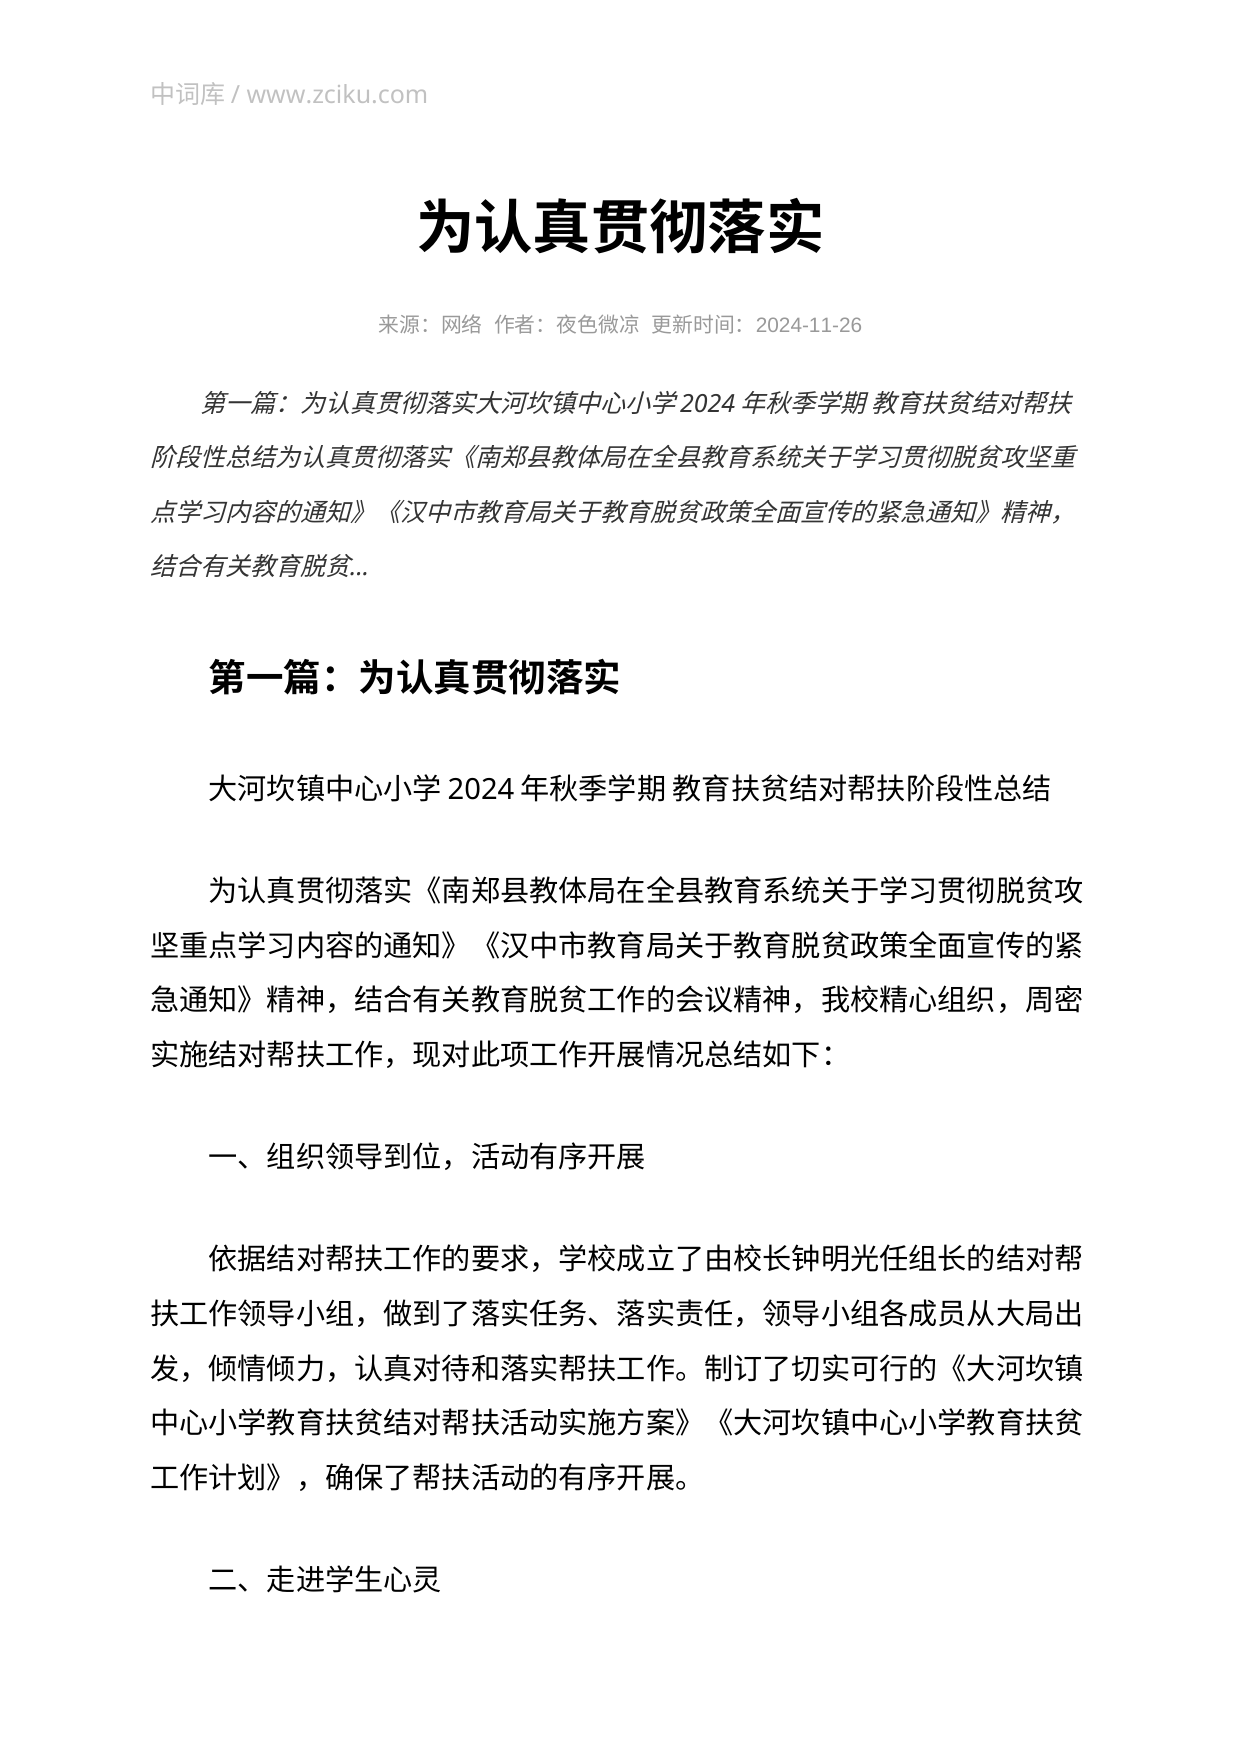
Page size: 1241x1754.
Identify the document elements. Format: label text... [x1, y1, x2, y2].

text 一、组织领导到位，活动有序开展 [150, 1134, 1090, 1176]
subtitle 为认真贯彻落实 [150, 181, 1090, 266]
text 第一篇：为认真贯彻落实大河坎镇中心小学2024年秋季学期 教育扶贫结对帮扶阶段性总结为认真贯彻落实《南郑县教体局在全县教育系统关于学习贯彻脱贫攻坚重点学习内容的通知》《汉中市教育局关于教育脱贫政策全面宣传的紧急通知》精神，结合有关教育脱贫... [150, 383, 1090, 583]
text 来源：网络 作者：夜色微凉 更新时间：2024-11-26 [150, 313, 1090, 337]
text 第一篇：为认真贯彻落实 [150, 648, 1090, 702]
text 依据结对帮扶工作的要求，学校成立了由校长钟明光任组长的结对帮扶工作领导小组，做到了落实任务、落实责任，领导小组各成员从大局出发，倾情倾力，认真对待和落实帮扶工作。制订了切实可行的《大河坎镇中心小学教育扶贫结对帮扶活动实施方案》《大河坎镇中心小学教育扶贫工作计划》，确保了帮扶活动的有序开展。 [150, 1235, 1090, 1497]
text 为认真贯彻落实《南郑县教体局在全县教育系统关于学习贯彻脱贫攻坚重点学习内容的通知》《汉中市教育局关于教育脱贫政策全面宣传的紧急通知》精神，结合有关教育脱贫工作的会议精神，我校精心组织，周密实施结对帮扶工作，现对此项工作开展情况总结如下： [150, 867, 1090, 1074]
text 大河坎镇中心小学2024年秋季学期 教育扶贫结对帮扶阶段性总结 [150, 765, 1090, 808]
text 二、走进学生心灵 [150, 1557, 1090, 1599]
